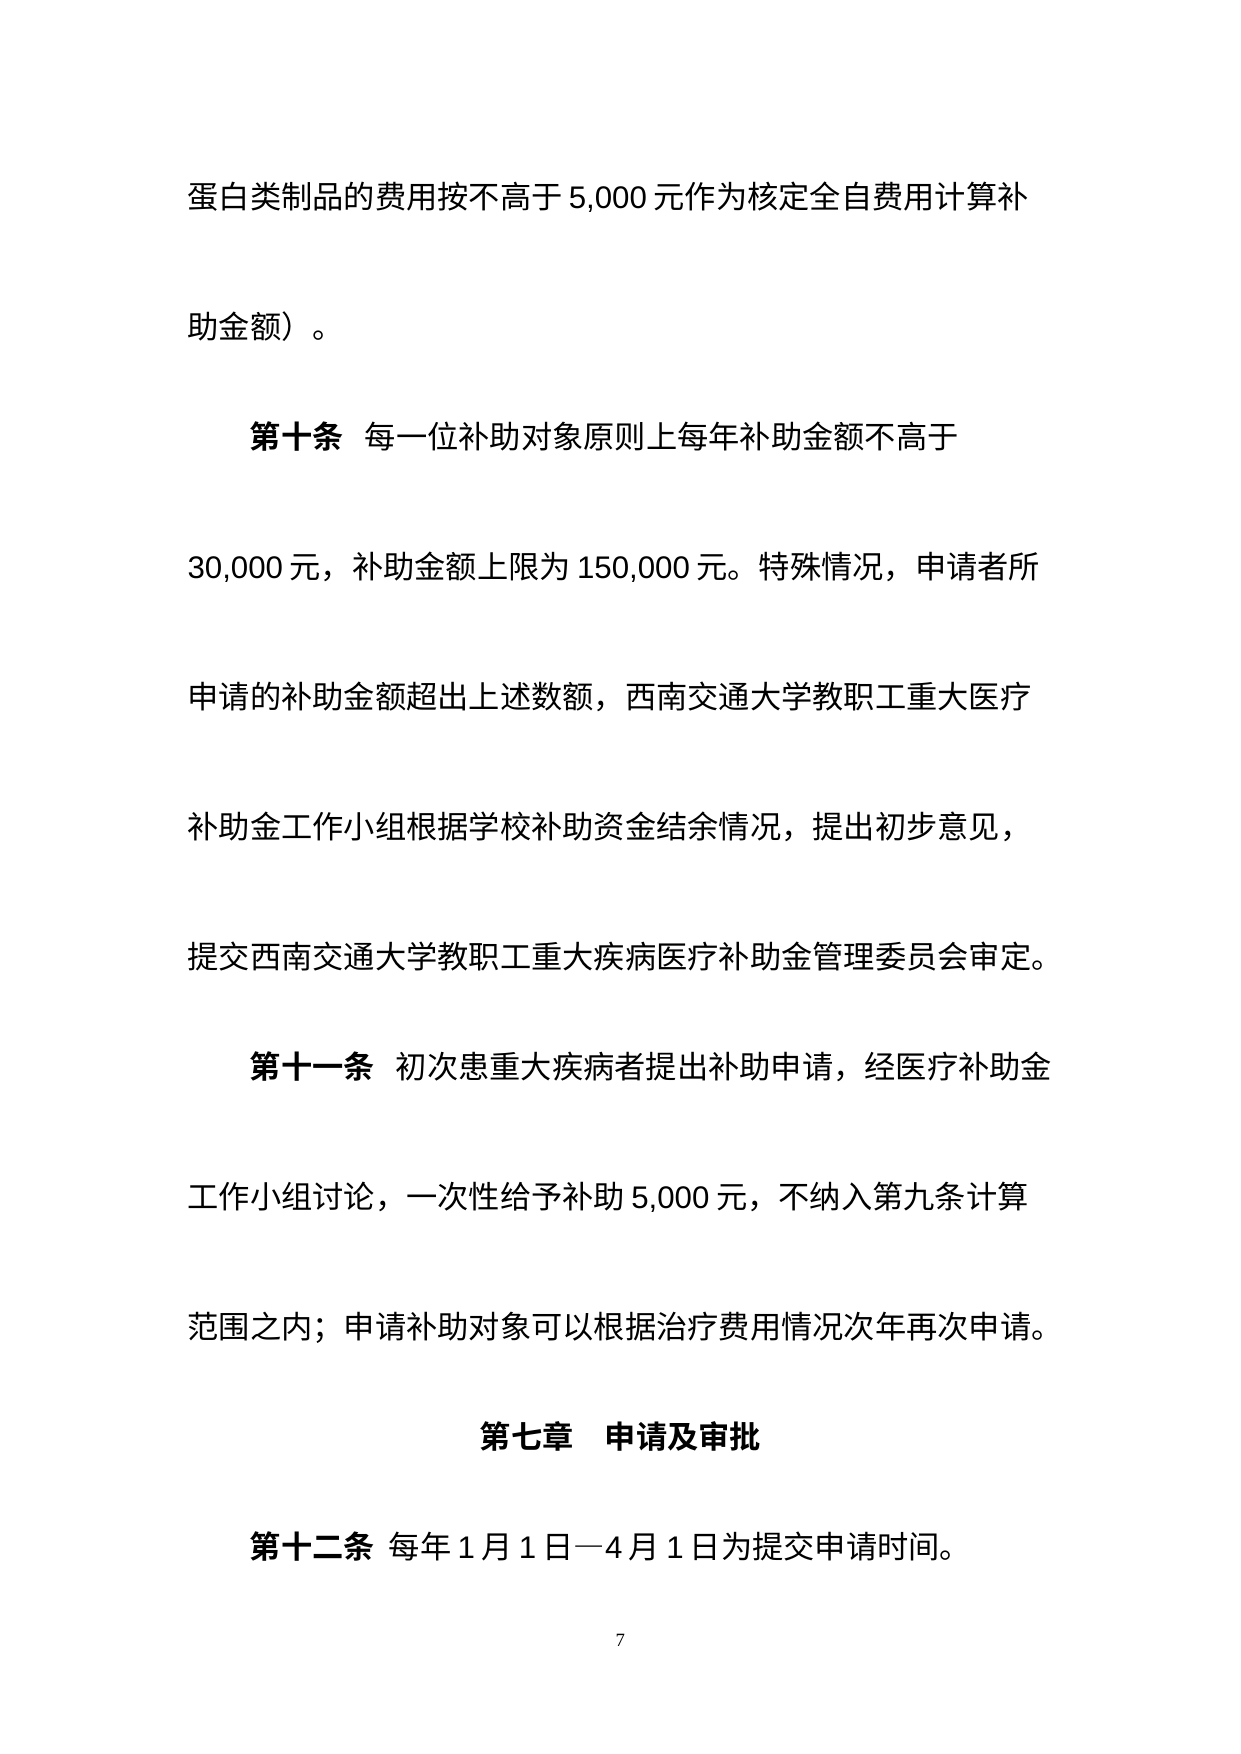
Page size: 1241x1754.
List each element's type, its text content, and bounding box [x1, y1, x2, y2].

text 第十条 每一位补助对象原则上每年补助金额不高于30,000元，补助金额上限为150,000元。特殊情况，申请者所申请的补助金额超出上述数额，西南交通大学教职工重大医疗补助金工作小组根据学校补助资金结余情况，提出初步意见，提交西南交通大学教职工重大疾病医疗补助金管理委员会审定。 [187, 402, 1053, 987]
text 第十二条 每年1月1日—4月1日为提交申请时间。 [187, 1513, 1053, 1578]
text 第十一条 初次患重大疾病者提出补助申请，经医疗补助金工作小组讨论，一次性给予补助5,000元，不纳入第九条计算范围之内；申请补助对象可以根据治疗费用情况次年再次申请。 [187, 1032, 1053, 1357]
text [187, 162, 1053, 357]
text 第七章 申请及审批 [187, 1403, 1053, 1468]
